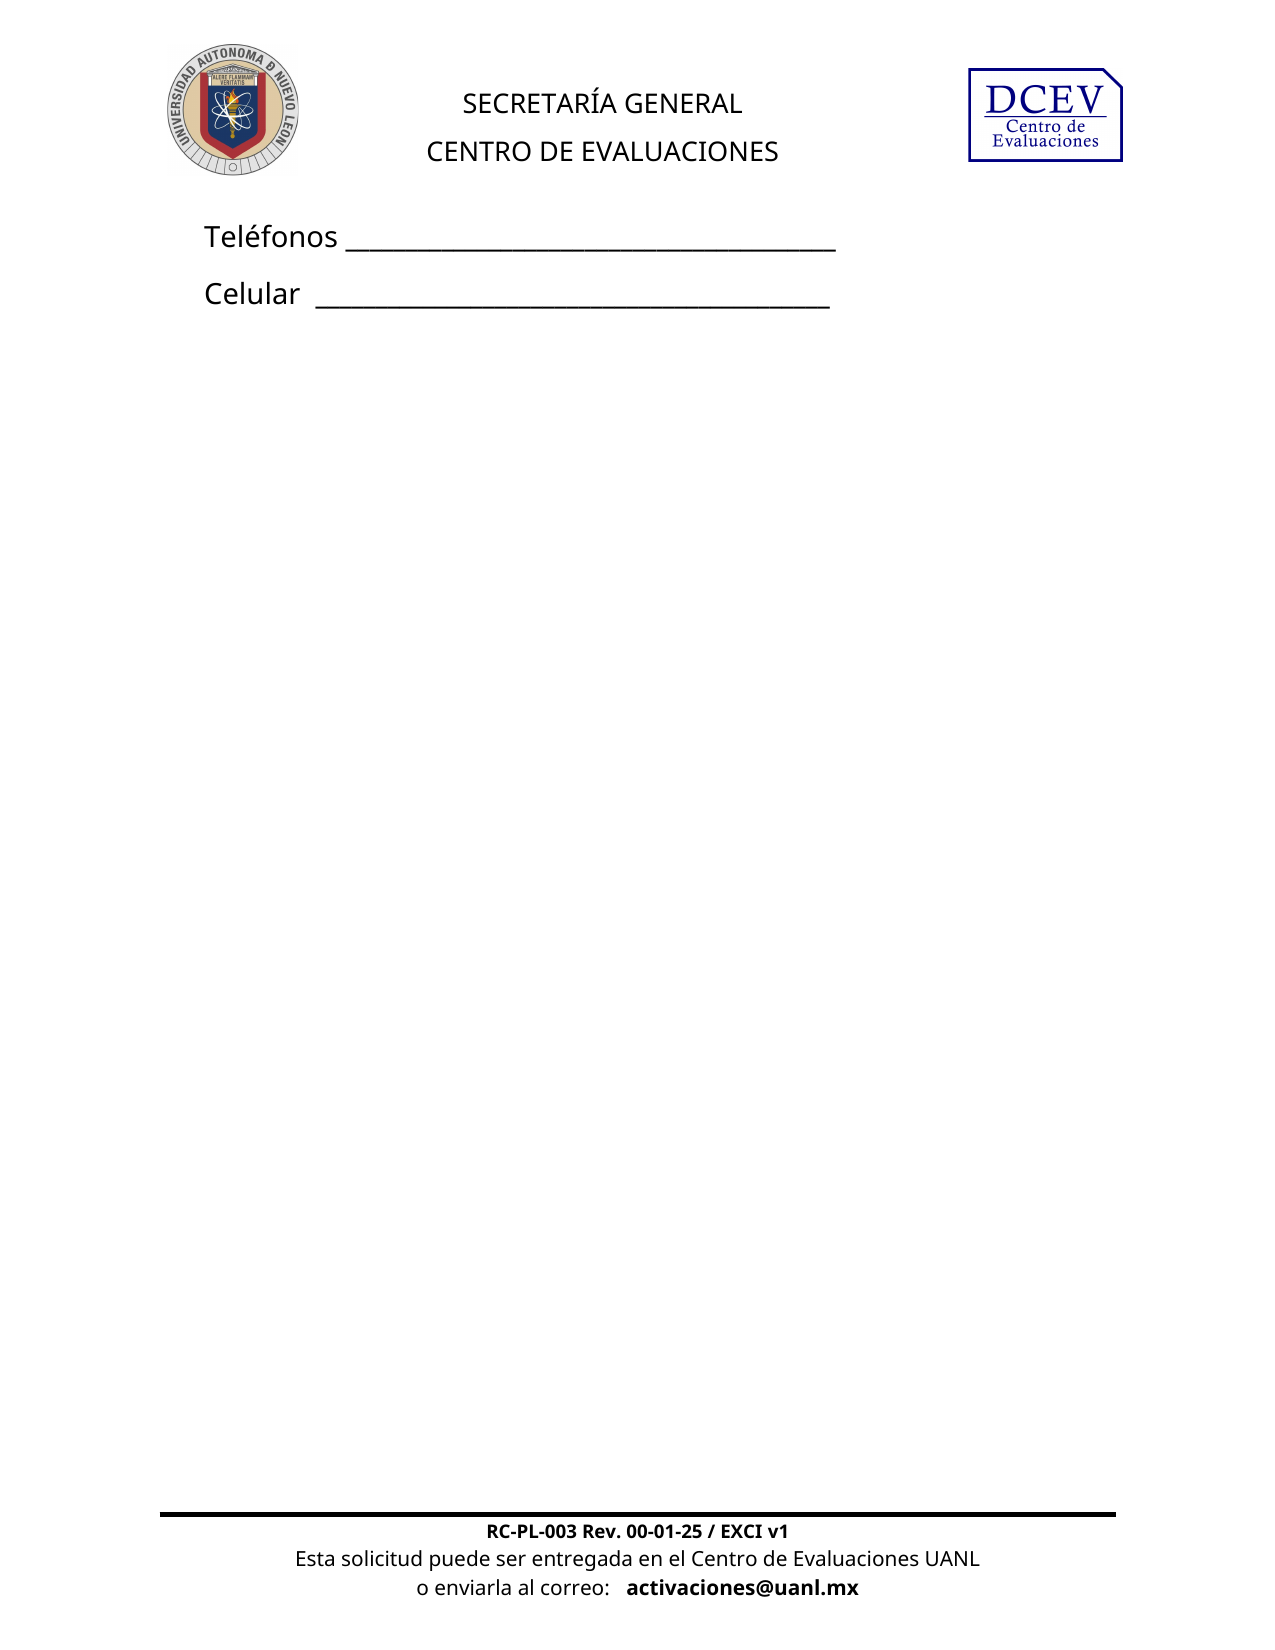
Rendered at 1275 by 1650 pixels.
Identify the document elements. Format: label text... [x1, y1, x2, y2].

text Celular ___________________________________________ [204, 273, 1116, 313]
picture [167, 44, 299, 176]
text Teléfonos _________________________________________ [204, 217, 1116, 256]
picture [968, 68, 1123, 162]
